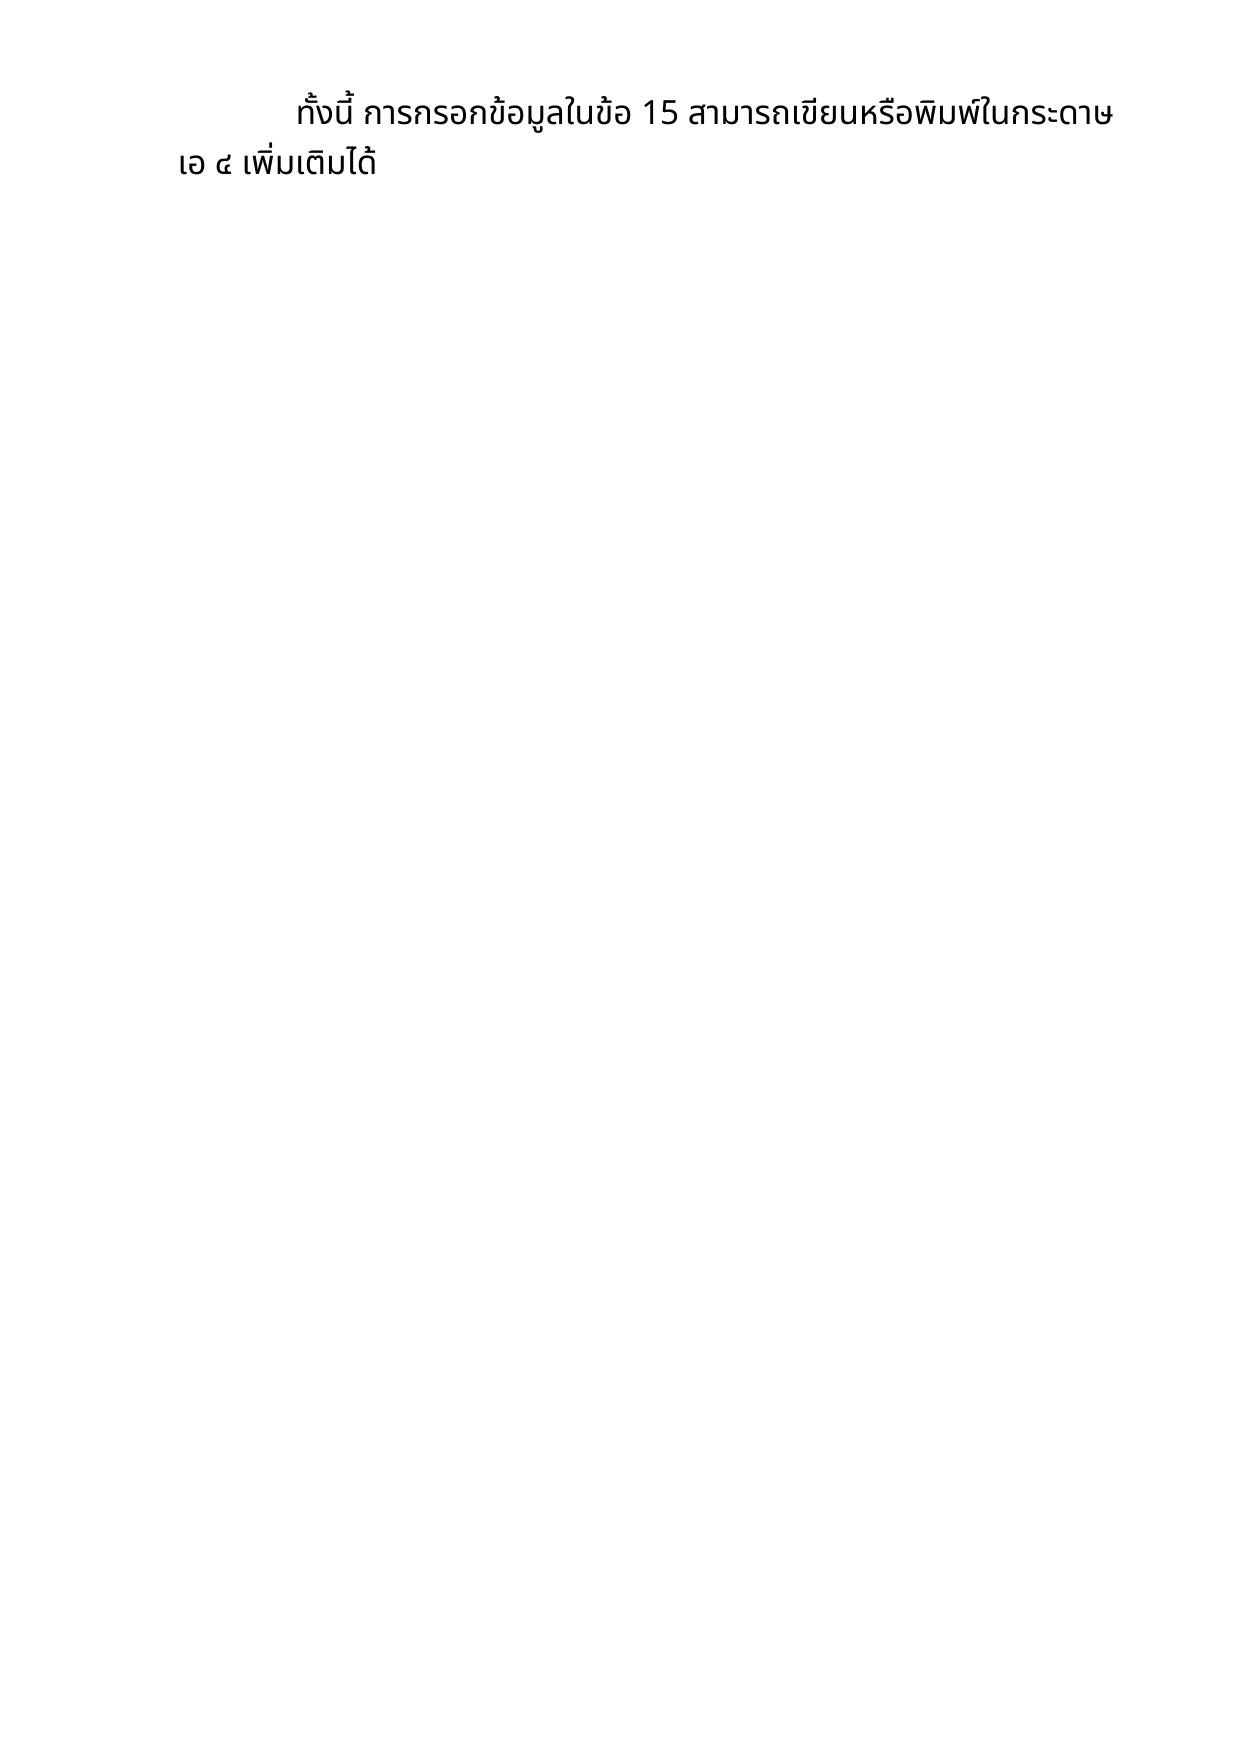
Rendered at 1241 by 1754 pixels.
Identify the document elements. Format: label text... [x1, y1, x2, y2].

text ทั้งนี้ การกรอกข้อมูลในข้อ 15 สามารถเขียนหรือพิมพ์ในกระดาษเอ ๔ เพิ่มเติมได้ [177, 89, 1122, 190]
